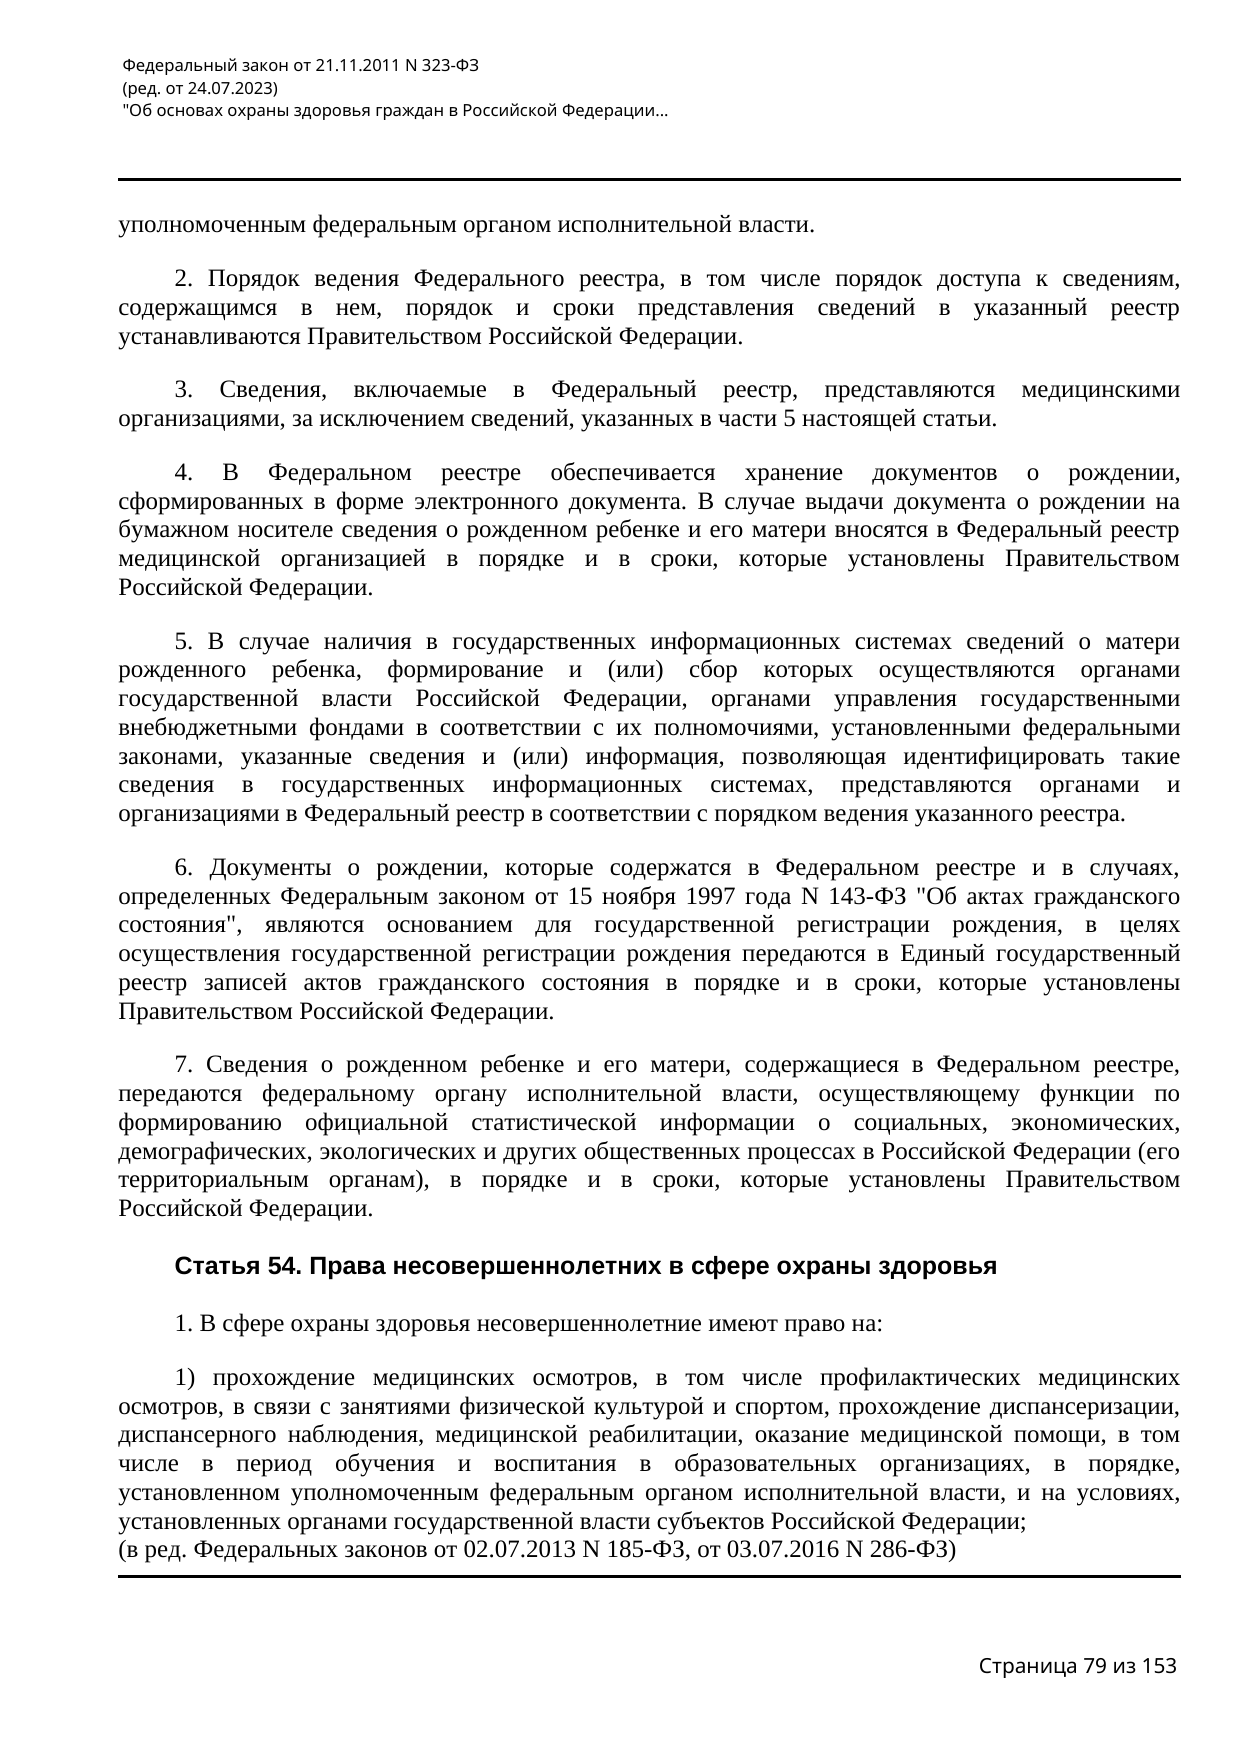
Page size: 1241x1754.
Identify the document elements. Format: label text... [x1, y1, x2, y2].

text 4. В Федеральном реестре обеспечивается хранение документов о рождении, сформированных в форме электронного документа. В случае выдачи документа о рождении на бумажном носителе сведения о рожденном ребенке и его матери вносятся в Федеральный реестр медицинской организацией в порядке и в сроки, которые установлены Правительством Российской Федерации. [118, 457, 1181, 601]
text 1. В сфере охраны здоровья несовершеннолетние имеют право на: [118, 1308, 1181, 1337]
text 5. В случае наличия в государственных информационных системах сведений о матери рожденного ребенка, формирование и (или) сбор которых осуществляются органами государственной власти Российской Федерации, органами управления государственными внебюджетными фондами в соответствии с их полномочиями, установленными федеральными законами, указанные сведения и (или) информация, позволяющая идентифицировать такие сведения в государственных информационных системах, представляются органами и организациями в Федеральный реестр в соответствии с порядком ведения указанного реестра. [118, 626, 1181, 827]
text 7. Сведения о рожденном ребенке и его матери, содержащиеся в Федеральном реестре, передаются федеральному органу исполнительной власти, осуществляющему функции по формированию официальной статистической информации о социальных, экономических, демографических, экологических и других общественных процессах в Российской Федерации (его территориальным органам), в порядке и в сроки, которые установлены Правительством Российской Федерации. [118, 1049, 1181, 1222]
title Статья 54. Права несовершеннолетних в сфере охраны здоровья [118, 1251, 1181, 1279]
text 1) прохождение медицинских осмотров, в том числе профилактических медицинских осмотров, в связи с занятиями физической культурой и спортом, прохождение диспансеризации, диспансерного наблюдения, медицинской реабилитации, оказание медицинской помощи, в том числе в период обучения и воспитания в образовательных организациях, в порядке, установленном уполномоченным федеральным органом исполнительной власти, и на условиях, установленных органами государственной власти субъектов Российской Федерации; [118, 1362, 1181, 1534]
text (в ред. Федеральных законов от 02.07.2013 N 185-ФЗ, от 03.07.2016 N 286-ФЗ) [118, 1534, 1181, 1563]
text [118, 209, 1181, 238]
text 6. Документы о рождении, которые содержатся в Федеральном реестре и в случаях, определенных Федеральным законом от 15 ноября 1997 года N 143-ФЗ "Об актах гражданского состояния", являются основанием для государственной регистрации рождения, в целях осуществления государственной регистрации рождения передаются в Единый государственный реестр записей актов гражданского состояния в порядке и в сроки, которые установлены Правительством Российской Федерации. [118, 852, 1181, 1024]
text 2. Порядок ведения Федерального реестра, в том числе порядок доступа к сведениям, содержащимся в нем, порядок и сроки представления сведений в указанный реестр устанавливаются Правительством Российской Федерации. [118, 263, 1181, 349]
text 3. Сведения, включаемые в Федеральный реестр, представляются медицинскими организациями, за исключением сведений, указанных в части 5 настоящей статьи. [118, 374, 1181, 432]
